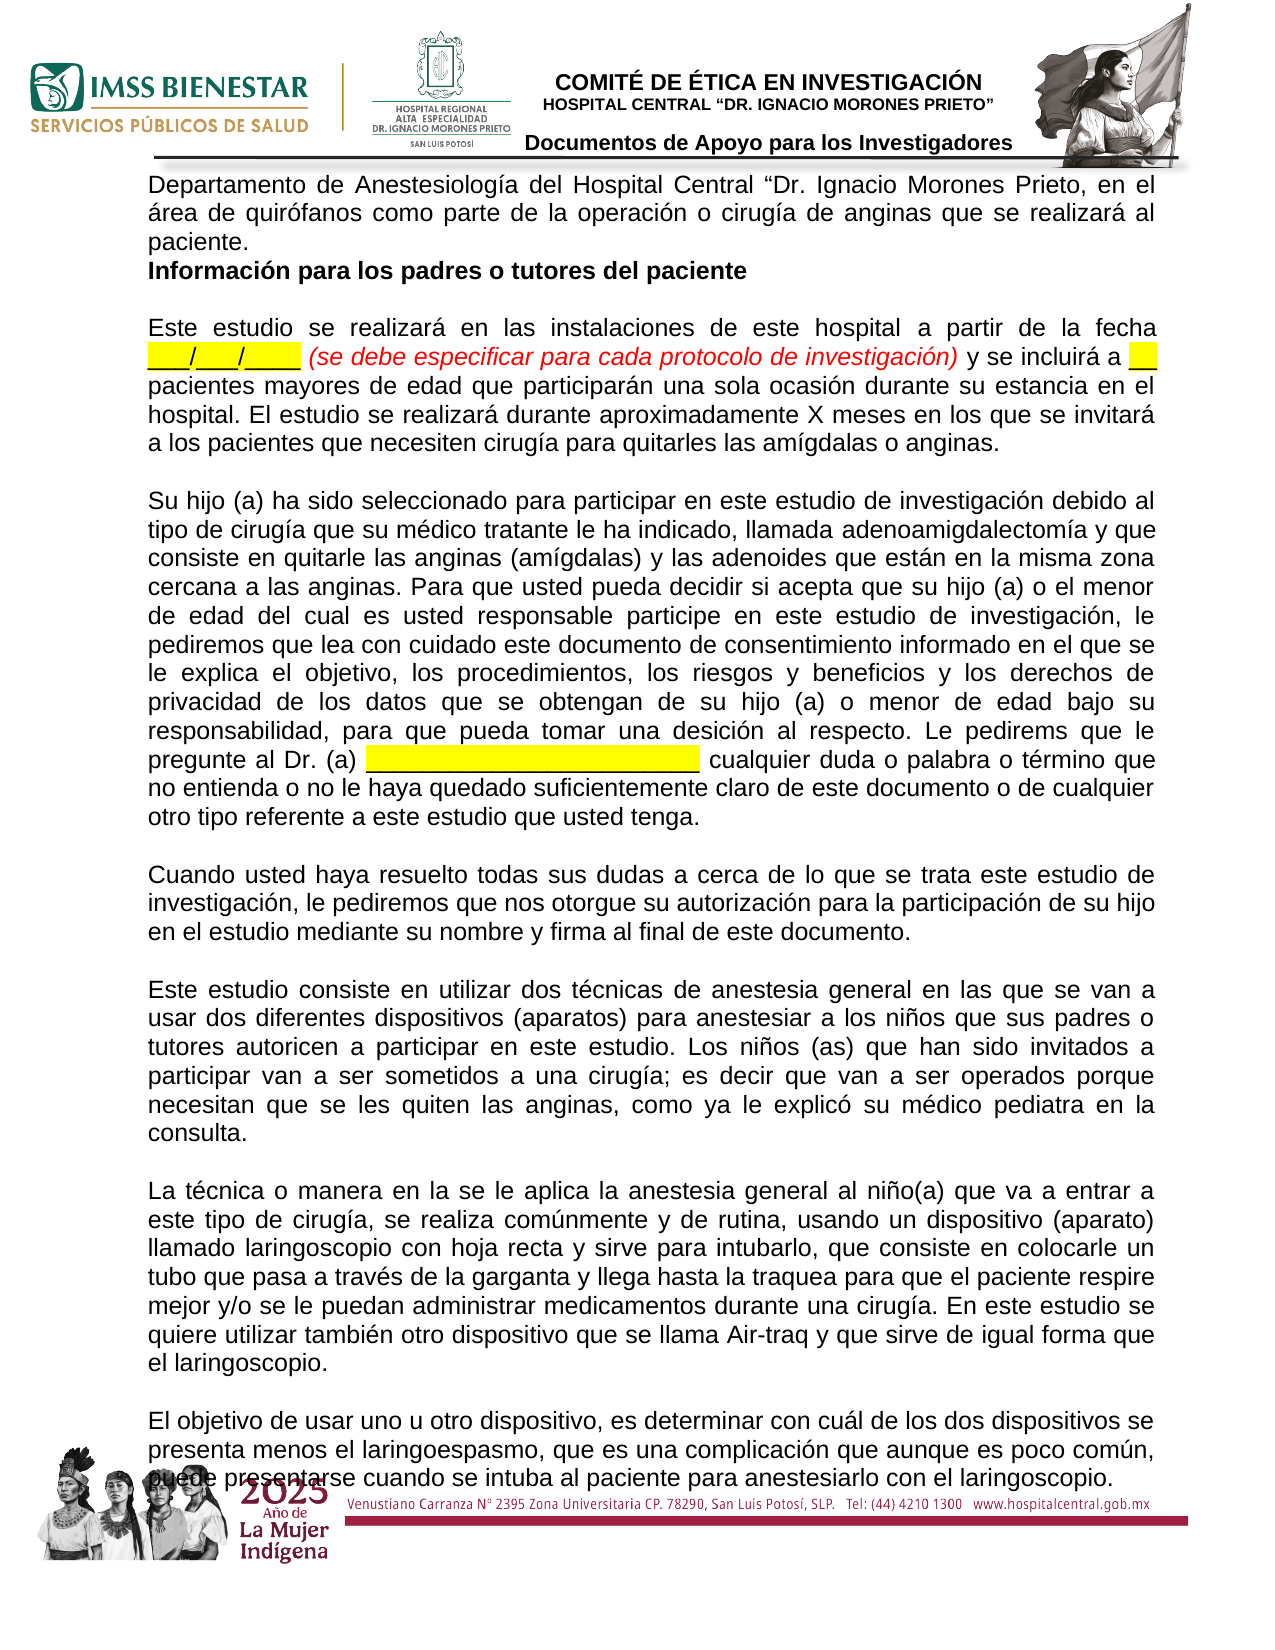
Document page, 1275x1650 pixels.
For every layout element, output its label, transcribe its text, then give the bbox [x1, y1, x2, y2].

text El objetivo de usar uno u otro dispositivo, es determinar con cuál de los dos dispositivos se presenta menos el laringoespasmo, que es una complicación que aunque es poco común, puede presentarse cuando se intuba al paciente para anestesiarlo con el laringoscopio. [148, 1406, 1157, 1492]
text Este estudio se realizará en las instalaciones de este hospital a partir de la fecha ___/___/____ (se debe especificar para cada protocolo de investigación) y se incluirá a __ pacientes mayores de edad que participarán una sola ocasión durante su estancia en el hospital. El estudio se realizará durante aproximadamente X meses en los que se invitará a los pacientes que necesiten cirugía para quitarles las amígdalas o anginas. [148, 313, 1157, 457]
text Su hijo (a) ha sido seleccionado para participar en este estudio de investigación debido al tipo de cirugía que su médico tratante le ha indicado, llamada adenoamigdalectomía y que consiste en quitarle las anginas (amígdalas) y las adenoides que están en la misma zona cercana a las anginas. Para que usted pueda decidir si acepta que su hijo (a) o el menor de edad del cual es usted responsable participe en este estudio de investigación, le pediremos que lea con cuidado este documento de consentimiento informado en el que se le explica el objetivo, los procedimientos, los riesgos y beneficios y los derechos de privacidad de los datos que se obtengan de su hijo (a) o menor de edad bajo su responsabilidad, para que pueda tomar una desición al respecto. Le pedirems que le pregunte al Dr. (a) ________________________ cualquier duda o palabra o término que no entienda o no le haya quedado suficientemente claro de este documento o de cualquier otro tipo referente a este estudio que usted tenga. [148, 486, 1157, 831]
picture [0, 0, 1264, 1650]
text Este estudio consiste en utilizar dos técnicas de anestesia general en las que se van a usar dos diferentes dispositivos (aparatos) para anestesiar a los niños que sus padres o tutores autoricen a participar en este estudio. Los niños (as) que han sido invitados a participar van a ser sometidos a una cirugía; es decir que van a ser operados porque necesitan que se les quiten las anginas, como ya le explicó su médico pediatra en la consulta. [148, 975, 1157, 1147]
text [148, 170, 1157, 256]
text Cuando usted haya resuelto todas sus dudas a cerca de lo que se trata este estudio de investigación, le pediremos que nos otorgue su autorización para la participación de su hijo en el estudio mediante su nombre y firma al final de este documento. [148, 860, 1157, 946]
text La técnica o manera en la se le aplica la anestesia general al niño(a) que va a entrar a este tipo de cirugía, se realiza comúnmente y de rutina, usando un dispositivo (aparato) llamado laringoscopio con hoja recta y sirve para intubarlo, que consiste en colocarle un tubo que pasa a través de la garganta y llega hasta la traquea para que el paciente respire mejor y/o se le puedan administrar medicamentos durante una cirugía. En este estudio se quiere utilizar también otro dispositivo que se llama Air-traq y que sirve de igual forma que el laringoscopio. [148, 1176, 1157, 1377]
text Información para los padres o tutores del paciente [148, 256, 1157, 285]
